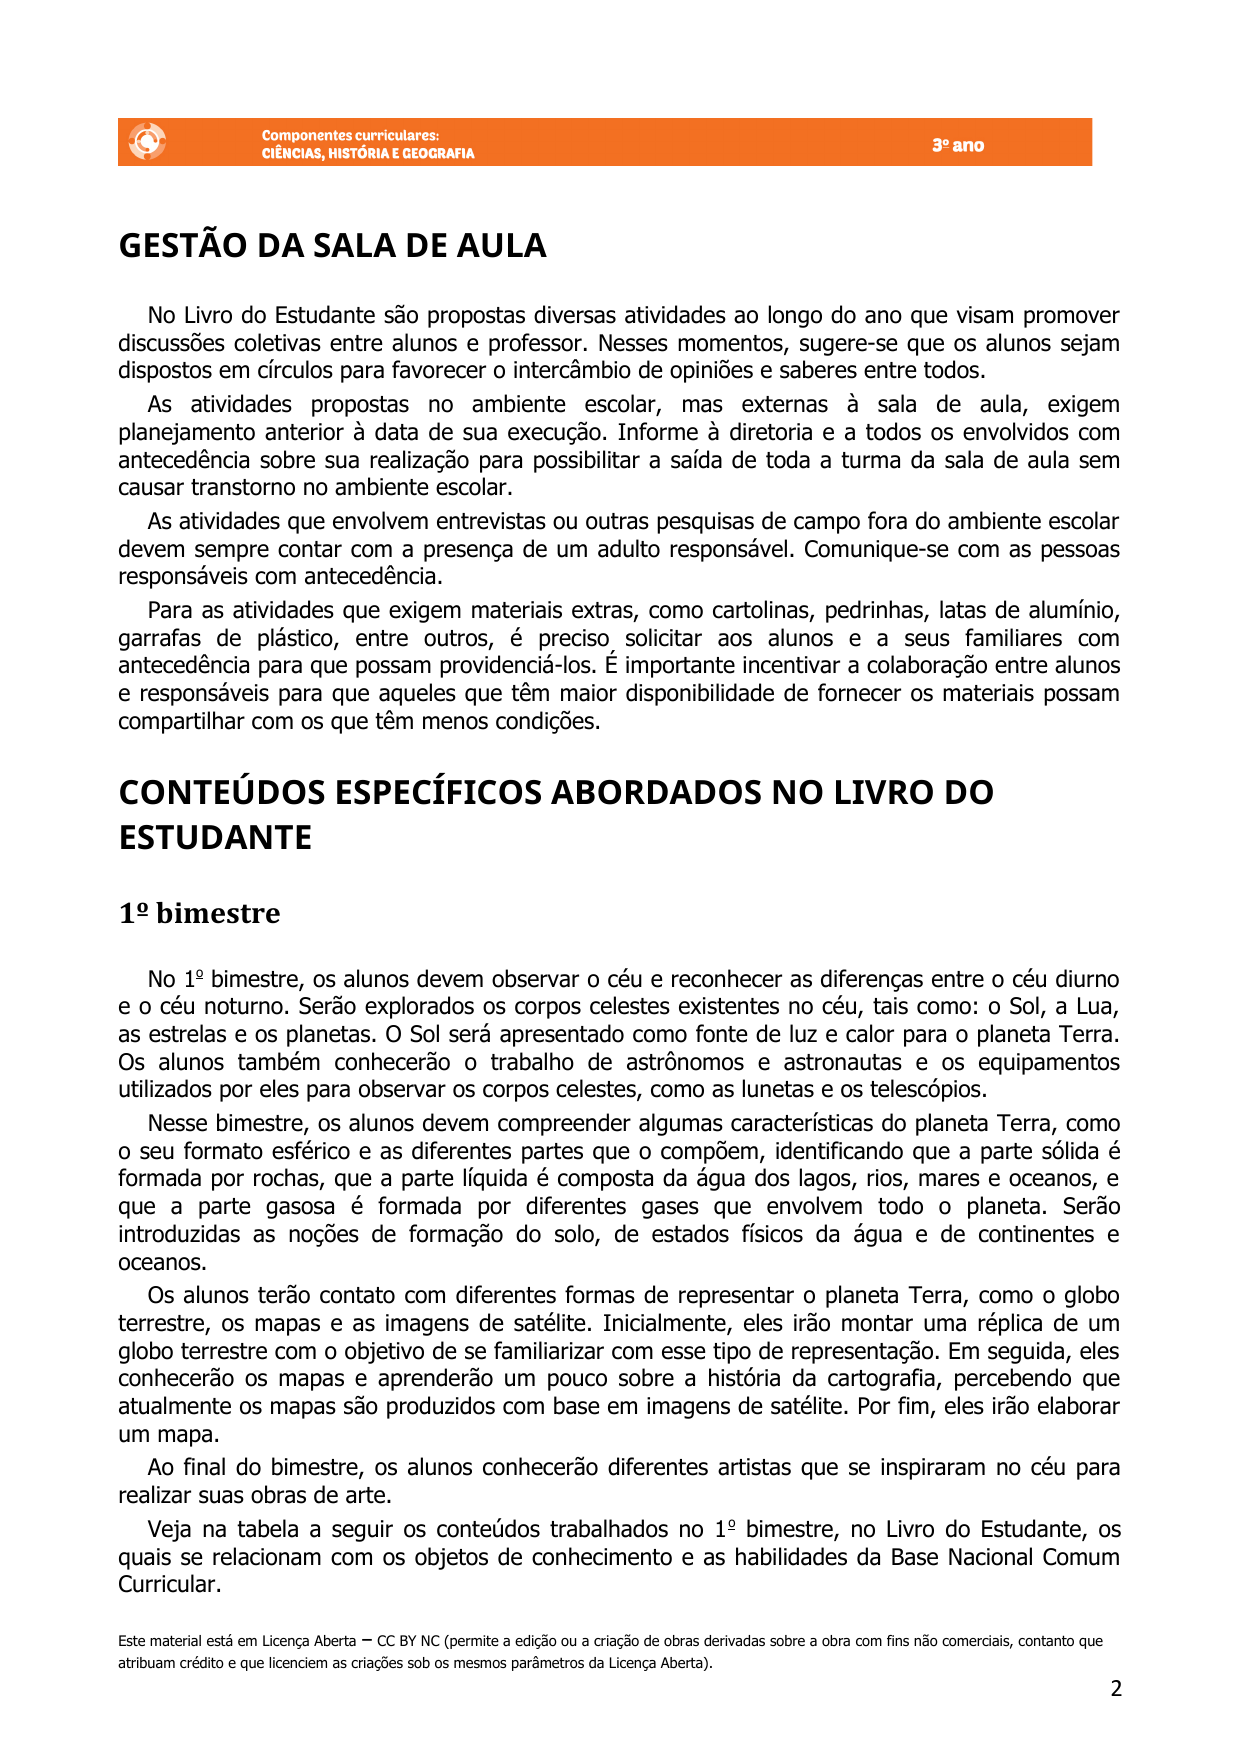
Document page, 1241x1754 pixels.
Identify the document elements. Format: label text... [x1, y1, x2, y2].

text As atividades que envolvem entrevistas ou outras pesquisas de campo fora do ambiente escolar devem sempre contar com a presença de um adulto responsável. Comunique-se com as pessoas responsáveis com antecedência. [118, 506, 1122, 589]
text No 1o bimestre, os alunos devem observar o céu e reconhecer as diferenças entre o céu diurno e o céu noturno. Serão explorados os corpos celestes existentes no céu, tais como: o Sol, a Lua, as estrelas e os planetas. O Sol será apresentado como fonte de luz e calor para o planeta Terra. Os alunos também conhecerão o trabalho de astrônomos e astronautas e os equipamentos utilizados por eles para observar os corpos celestes, como as lunetas e os telescópios. [118, 964, 1122, 1103]
text No Livro do Estudante são propostas diversas atividades ao longo do ano que visam promover discussões coletivas entre alunos e professor. Nesses momentos, sugere-se que os alunos sejam dispostos em círculos para favorecer o intercâmbio de opiniões e saberes entre todos. [118, 301, 1122, 384]
text 1º bimestre [118, 895, 1122, 930]
text Veja na tabela a seguir os conteúdos trabalhados no 1o bimestre, no Livro do Estudante, os quais se relacionam com os objetos de conhecimento e as habilidades da Base Nacional Comum Curricular. [118, 1514, 1122, 1597]
text Conteúdos específicos abordados no Livro do Estudante [118, 769, 1122, 859]
text Ao final do bimestre, os alunos conhecerão diferentes artistas que se inspiraram no céu para realizar suas obras de arte. [118, 1453, 1122, 1508]
text As atividades propostas no ambiente escolar, mas externas à sala de aula, exigem planejamento anterior à data de sua execução. Informe à diretoria e a todos os envolvidos com antecedência sobre sua realização para possibilitar a saída de toda a turma da sala de aula sem causar transtorno no ambiente escolar. [118, 390, 1122, 501]
picture [118, 118, 1093, 166]
text Gestão da sala de aula [118, 222, 1122, 267]
text Nesse bimestre, os alunos devem compreender algumas características do planeta Terra, como o seu formato esférico e as diferentes partes que o compõem, identificando que a parte sólida é formada por rochas, que a parte líquida é composta da água dos lagos, rios, mares e oceanos, e que a parte gasosa é formada por diferentes gases que envolvem todo o planeta. Serão introduzidas as noções de formação do solo, de estados físicos da água e de continentes e oceanos. [118, 1108, 1122, 1275]
text Os alunos terão contato com diferentes formas de representar o planeta Terra, como o globo terrestre, os mapas e as imagens de satélite. Inicialmente, eles irão montar uma réplica de um globo terrestre com o objetivo de se familiarizar com esse tipo de representação. Em seguida, eles conhecerão os mapas e aprenderão um pouco sobre a história da cartografia, percebendo que atualmente os mapas são produzidos com base em imagens de satélite. Por fim, eles irão elaborar um mapa. [118, 1281, 1122, 1447]
text Para as atividades que exigem materiais extras, como cartolinas, pedrinhas, latas de alumínio, garrafas de plástico, entre outros, é preciso solicitar aos alunos e a seus familiares com antecedência para que possam providenciá-los. É importante incentivar a colaboração entre alunos e responsáveis para que aqueles que têm maior disponibilidade de fornecer os materiais possam compartilhar com os que têm menos condições. [118, 596, 1122, 734]
